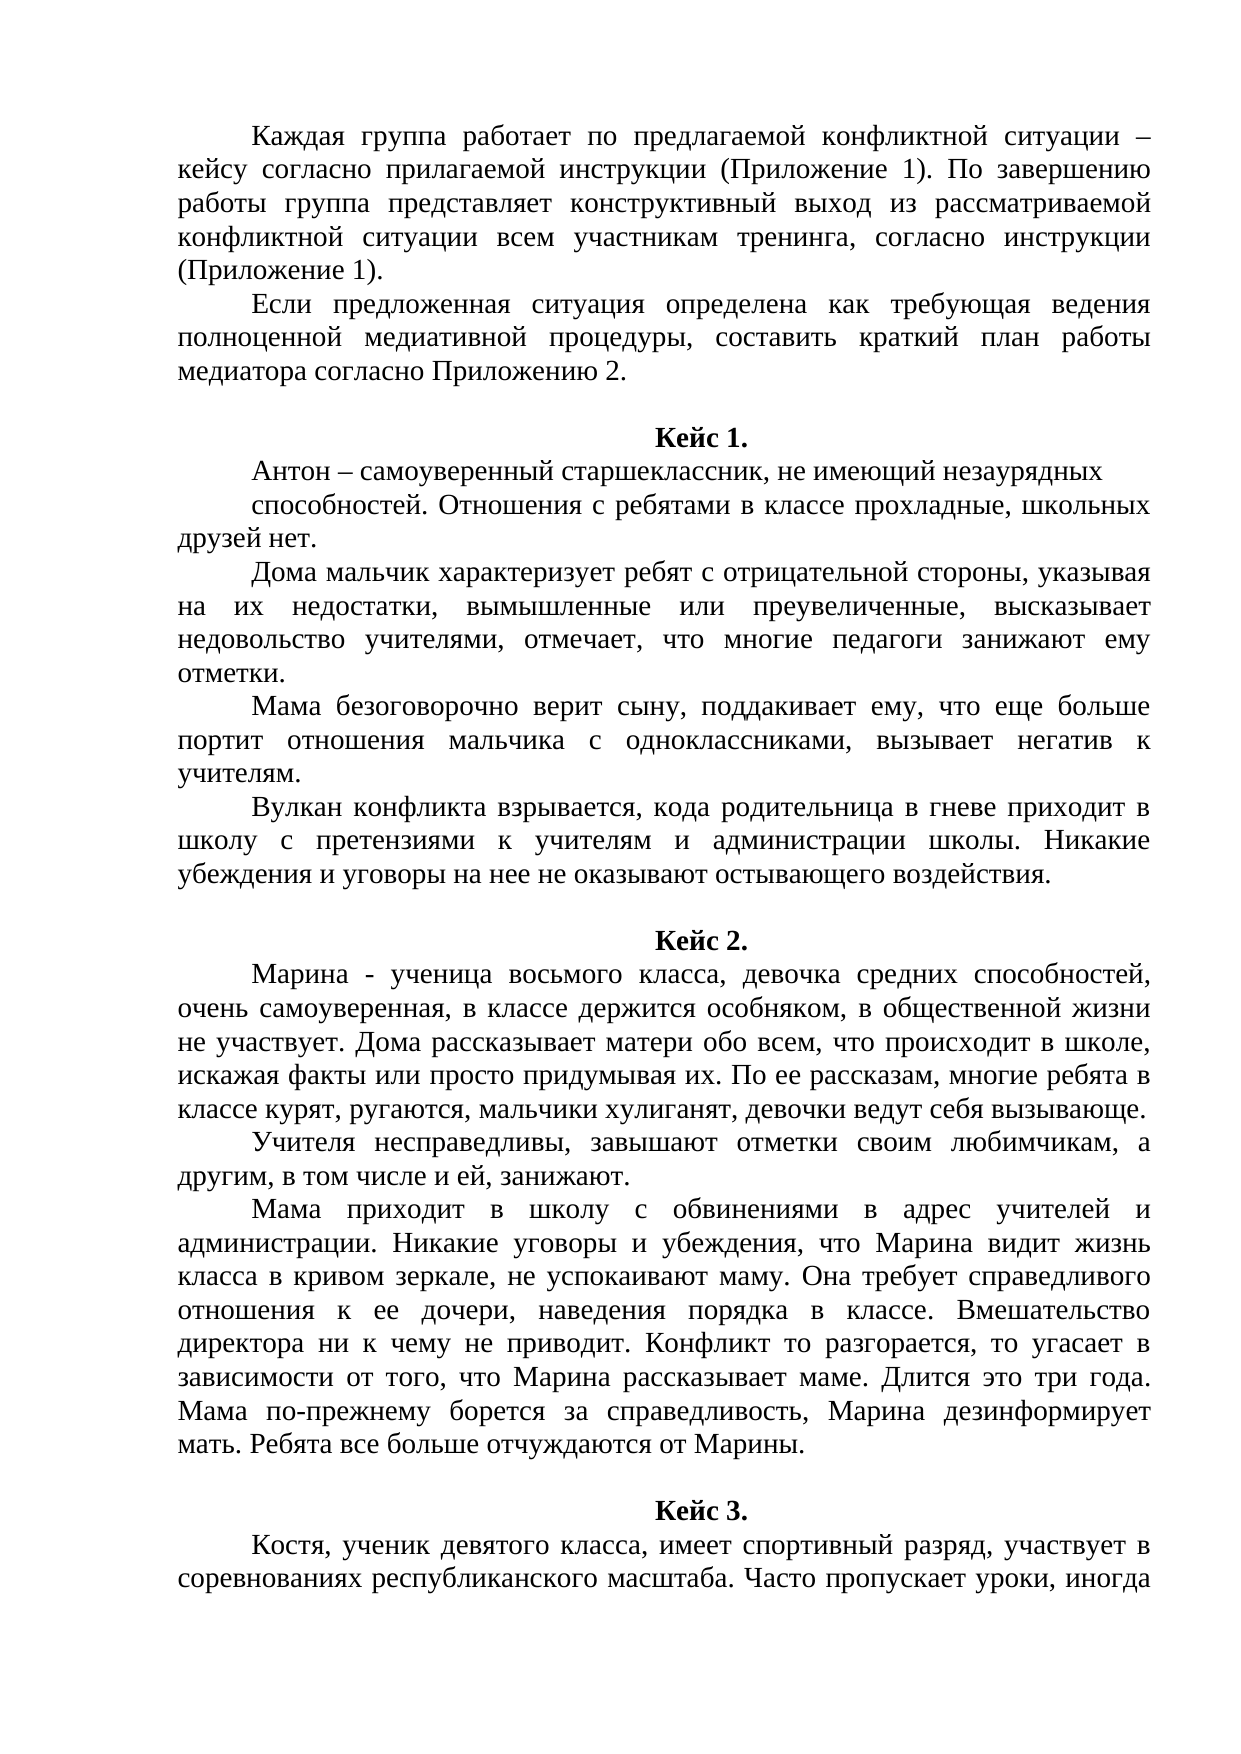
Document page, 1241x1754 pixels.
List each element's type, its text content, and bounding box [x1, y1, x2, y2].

text Кейс 3. [177, 1493, 1152, 1527]
text Учителя несправедливы, завышают отметки своим любимчикам, а другим, в том числе и ей, занижают. [177, 1124, 1152, 1191]
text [177, 1527, 1152, 1594]
text Каждая группа работает по предлагаемой конфликтной ситуации – кейсу согласно прилагаемой инструкции (Приложение 1). По завершению работы группа представляет конструктивный выход из рассматриваемой конфликтной ситуации всем участникам тренинга, согласно инструкции (Приложение 1). [177, 118, 1152, 286]
text Мама безоговорочно верит сыну, поддакивает ему, что еще больше портит отношения мальчика с одноклассниками, вызывает негатив к учителям. [177, 688, 1152, 789]
text Мама приходит в школу с обвинениями в адрес учителей и администрации. Никакие уговоры и убеждения, что Марина видит жизнь класса в кривом зеркале, не успокаивают маму. Она требует справедливого отношения к ее дочери, наведения порядка в классе. Вмешательство директора ни к чему не приводит. Конфликт то разгорается, то угасает в зависимости от того, что Марина рассказывает маме. Длится это три года. Мама по-прежнему борется за справедливость, Марина дезинформирует мать. Ребята все больше отчуждаются от Марины. [177, 1191, 1152, 1460]
text Дома мальчик характеризует ребят с отрицательной стороны, указывая на их недостатки, вымышленные или преувеличенные, высказывает недовольство учителями, отмечает, что многие педагоги занижают ему отметки. [177, 554, 1152, 688]
text Кейс 1. [177, 420, 1152, 453]
text Антон – самоуверенный старшеклассник, не имеющий незаурядных [177, 453, 1152, 487]
text Марина - ученица восьмого класса, девочка средних способностей, очень самоуверенная, в классе держится особняком, в общественной жизни не участвует. Дома рассказывает матери обо всем, что происходит в школе, искажая факты или просто придумывая их. По ее рассказам, многие ребята в классе курят, ругаются, мальчики хулиганят, девочки ведут себя вызывающе. [177, 957, 1152, 1124]
text Если предложенная ситуация определена как требующая ведения полноценной медиативной процедуры, составить краткий план работы медиатора согласно Приложению 2. [177, 286, 1152, 386]
text Кейс 2. [177, 923, 1152, 957]
text способностей. Отношения с ребятами в классе прохладные, школьных друзей нет. [177, 487, 1152, 554]
text Вулкан конфликта взрывается, кода родительница в гневе приходит в школу с претензиями к учителям и администрации школы. Никакие убеждения и уговоры на нее не оказывают остывающего воздействия. [177, 789, 1152, 889]
